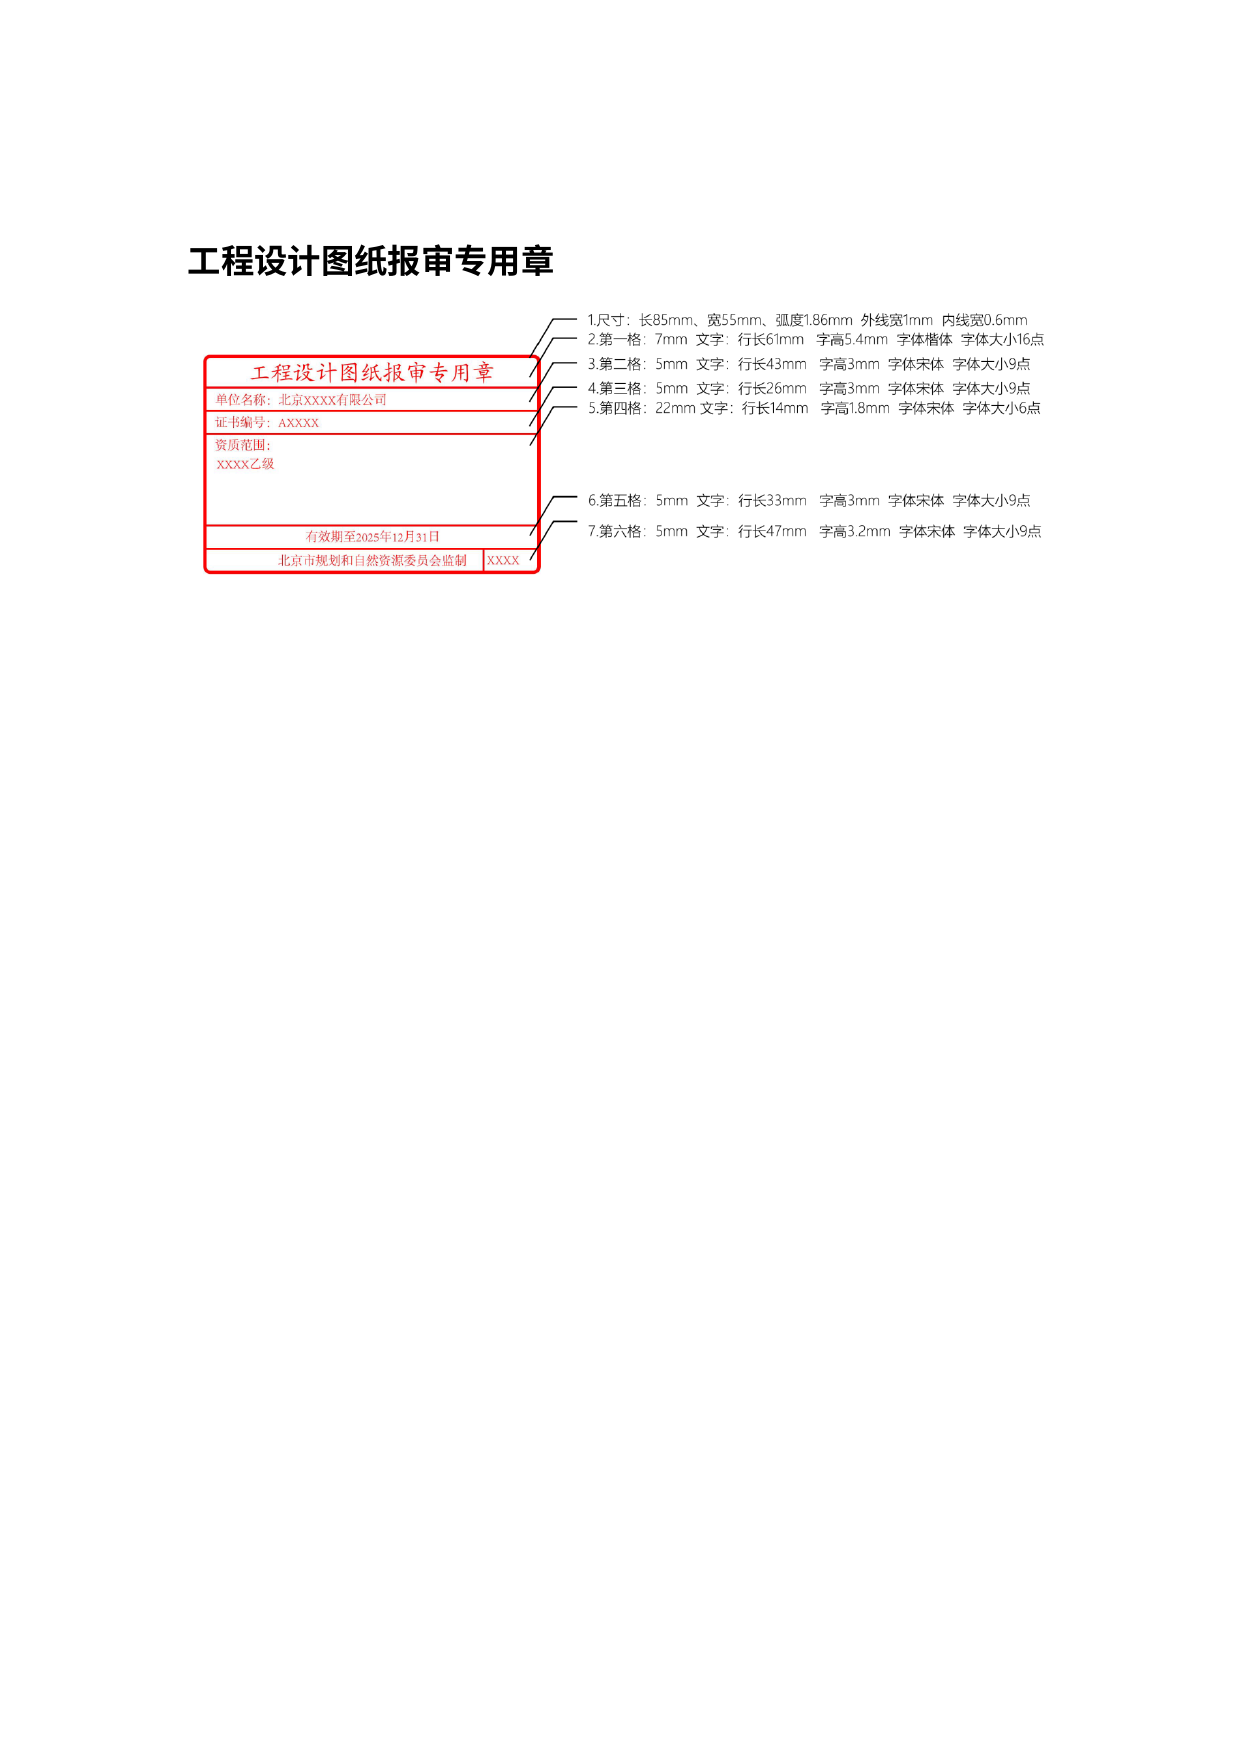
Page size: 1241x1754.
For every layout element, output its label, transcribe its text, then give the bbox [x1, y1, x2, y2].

text 工程设计图纸报审专用章 [187, 227, 1053, 292]
picture [187, 292, 1052, 594]
